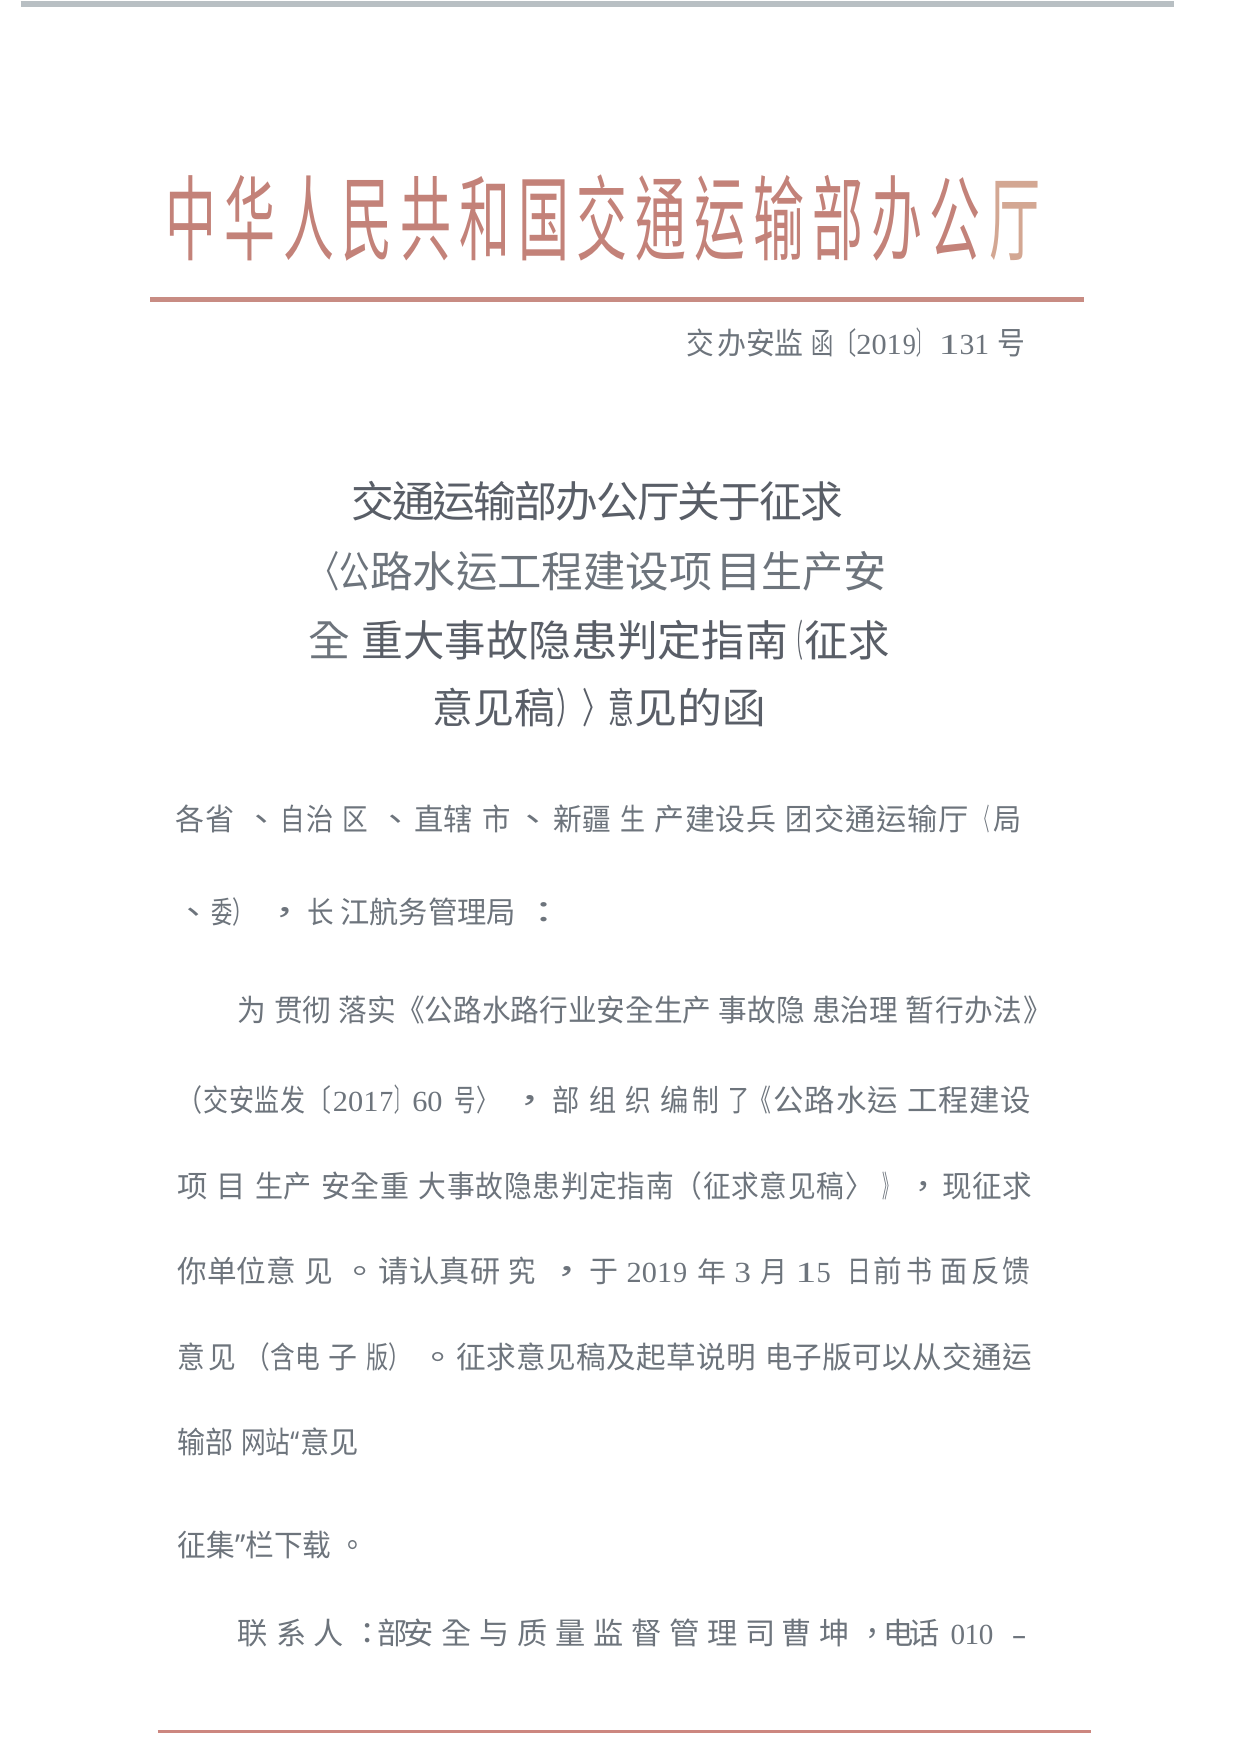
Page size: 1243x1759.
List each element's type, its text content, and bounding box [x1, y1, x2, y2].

text 中华人民共和国交通运输部办公厅 [158, 171, 1047, 274]
text 交办安监 函〔2019〕 131 号 [686, 321, 1172, 363]
text 〈公路水运工程建设项目生产安全 重大事故隐患判定指南（征求 意见稿）〉意见的函 [305, 542, 893, 736]
text 联 系 人 ：部安 全 与 质 量 监 督 管 理 司 曹 坤 ，电话 010 - [238, 1612, 1172, 1653]
text 各省 、自治 区 、直辖 市、新疆 生 产建设兵 团交通运输厅 〈局 、委） ，长 江航务管理局 ： [175, 798, 1023, 933]
text 征集”栏下载 。 [178, 1524, 1172, 1566]
subtitle 交通运输部办公厅关于征求 [149, 472, 1047, 530]
text 为 贯彻 落实《公路水路行业安全生产 事故隐 患治理 暂行办法》 [238, 989, 1172, 1030]
text （交安监发〔2017〕60 号〉 ，部 组 织 编制 了《公路水运 工程建设项 目 生产 安全重 大事故隐患判定指南（征求意见稿〉 》 ，现征求你单位意 见 。请认真研 究 ，于 2019 年 3 月 15 日前书 面反馈 意见 （含电 子 版） 。征求意见稿及起草说明 电子版可以从交通运 输部 网站“意见 [177, 1078, 1032, 1462]
